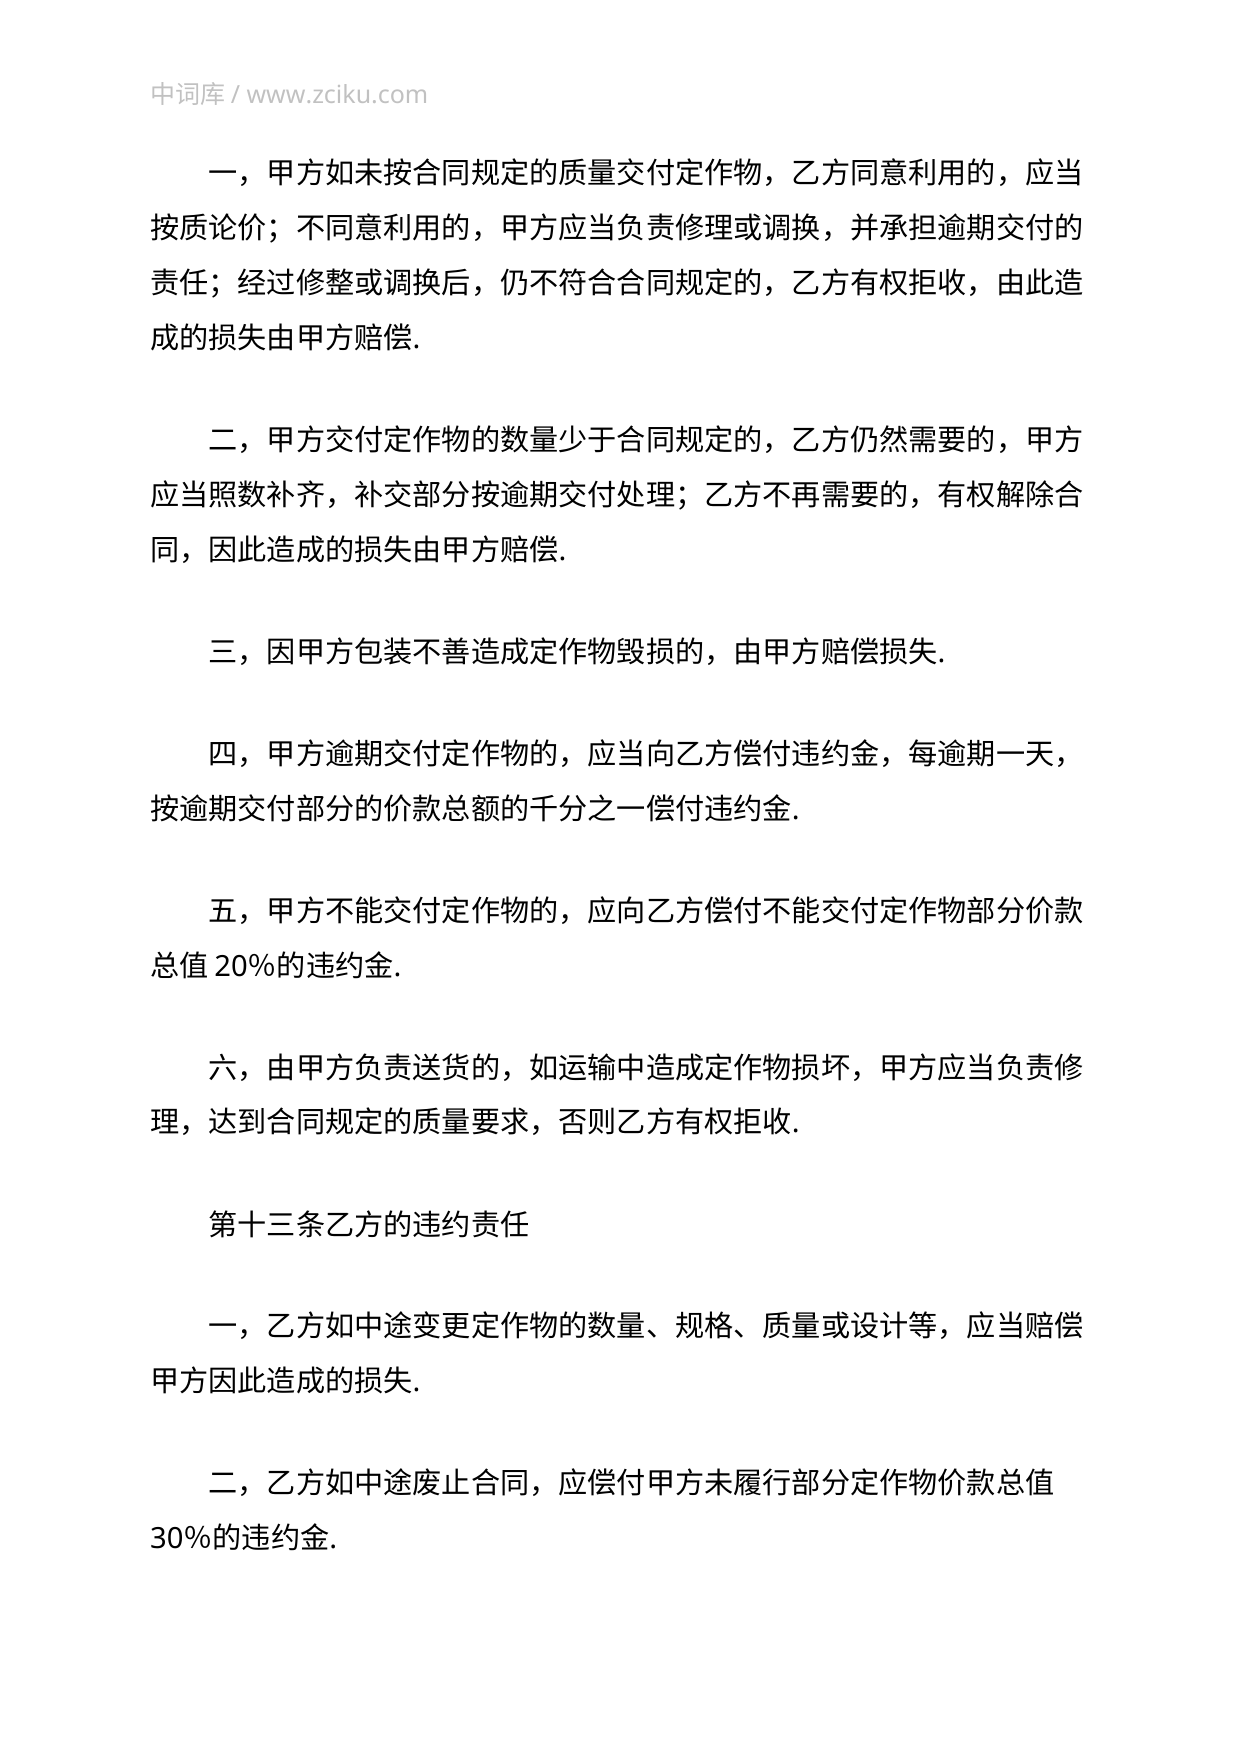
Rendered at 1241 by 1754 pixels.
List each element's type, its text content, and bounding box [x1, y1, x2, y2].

text 二，乙方如中途废止合同，应偿付甲方未履行部分定作物价款总值30％的违约金. [150, 1460, 1090, 1557]
text 六，由甲方负责送货的，如运输中造成定作物损坏，甲方应当负责修理，达到合同规定的质量要求，否则乙方有权拒收. [150, 1044, 1090, 1141]
text 二，甲方交付定作物的数量少于合同规定的，乙方仍然需要的，甲方应当照数补齐，补交部分按逾期交付处理；乙方不再需要的，有权解除合同，因此造成的损失由甲方赔偿. [150, 417, 1090, 569]
text 一，甲方如未按合同规定的质量交付定作物，乙方同意利用的，应当按质论价；不同意利用的，甲方应当负责修理或调换，并承担逾期交付的责任；经过修整或调换后，仍不符合合同规定的，乙方有权拒收，由此造成的损失由甲方赔偿. [150, 150, 1090, 357]
text 一，乙方如中途变更定作物的数量、规格、质量或设计等，应当赔偿甲方因此造成的损失. [150, 1303, 1090, 1400]
text 三，因甲方包装不善造成定作物毁损的，由甲方赔偿损失. [150, 628, 1090, 671]
text 五，甲方不能交付定作物的，应向乙方偿付不能交付定作物部分价款总值20％的违约金. [150, 887, 1090, 984]
text 第十三条乙方的违约责任 [150, 1201, 1090, 1243]
text 四，甲方逾期交付定作物的，应当向乙方偿付违约金，每逾期一天，按逾期交付部分的价款总额的千分之一偿付违约金. [150, 730, 1090, 828]
